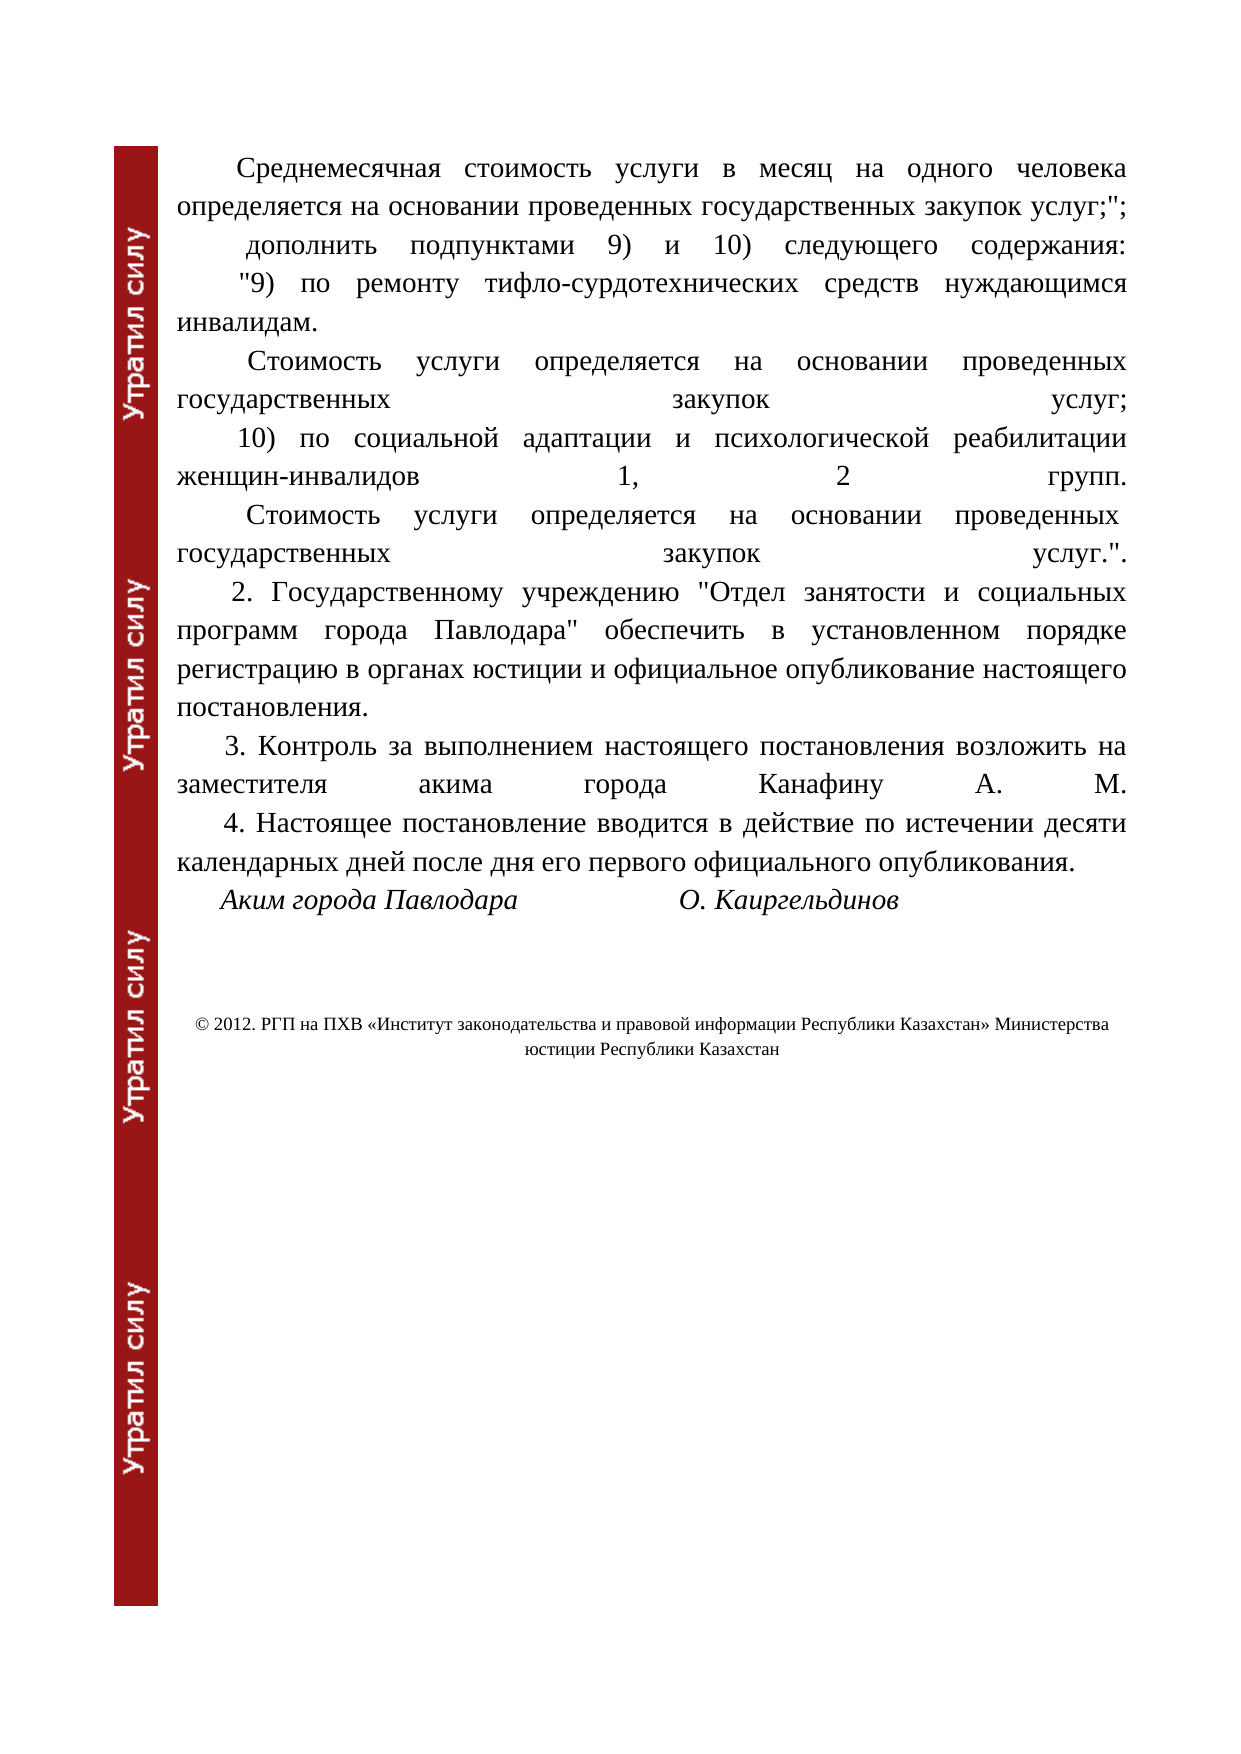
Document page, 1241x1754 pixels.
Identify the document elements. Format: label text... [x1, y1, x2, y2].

picture [114, 877, 158, 882]
picture [114, 916, 158, 1013]
text © 2012. РГП на ПХВ «Институт законодательства и правовой информации Республики Казахстан» Министерства юстиции Республики Казахстан [112, 1013, 1128, 1059]
picture [114, 1059, 158, 1606]
picture [114, 146, 158, 150]
text Аким города Павлодара О. Каиргельдинов [112, 882, 1128, 916]
